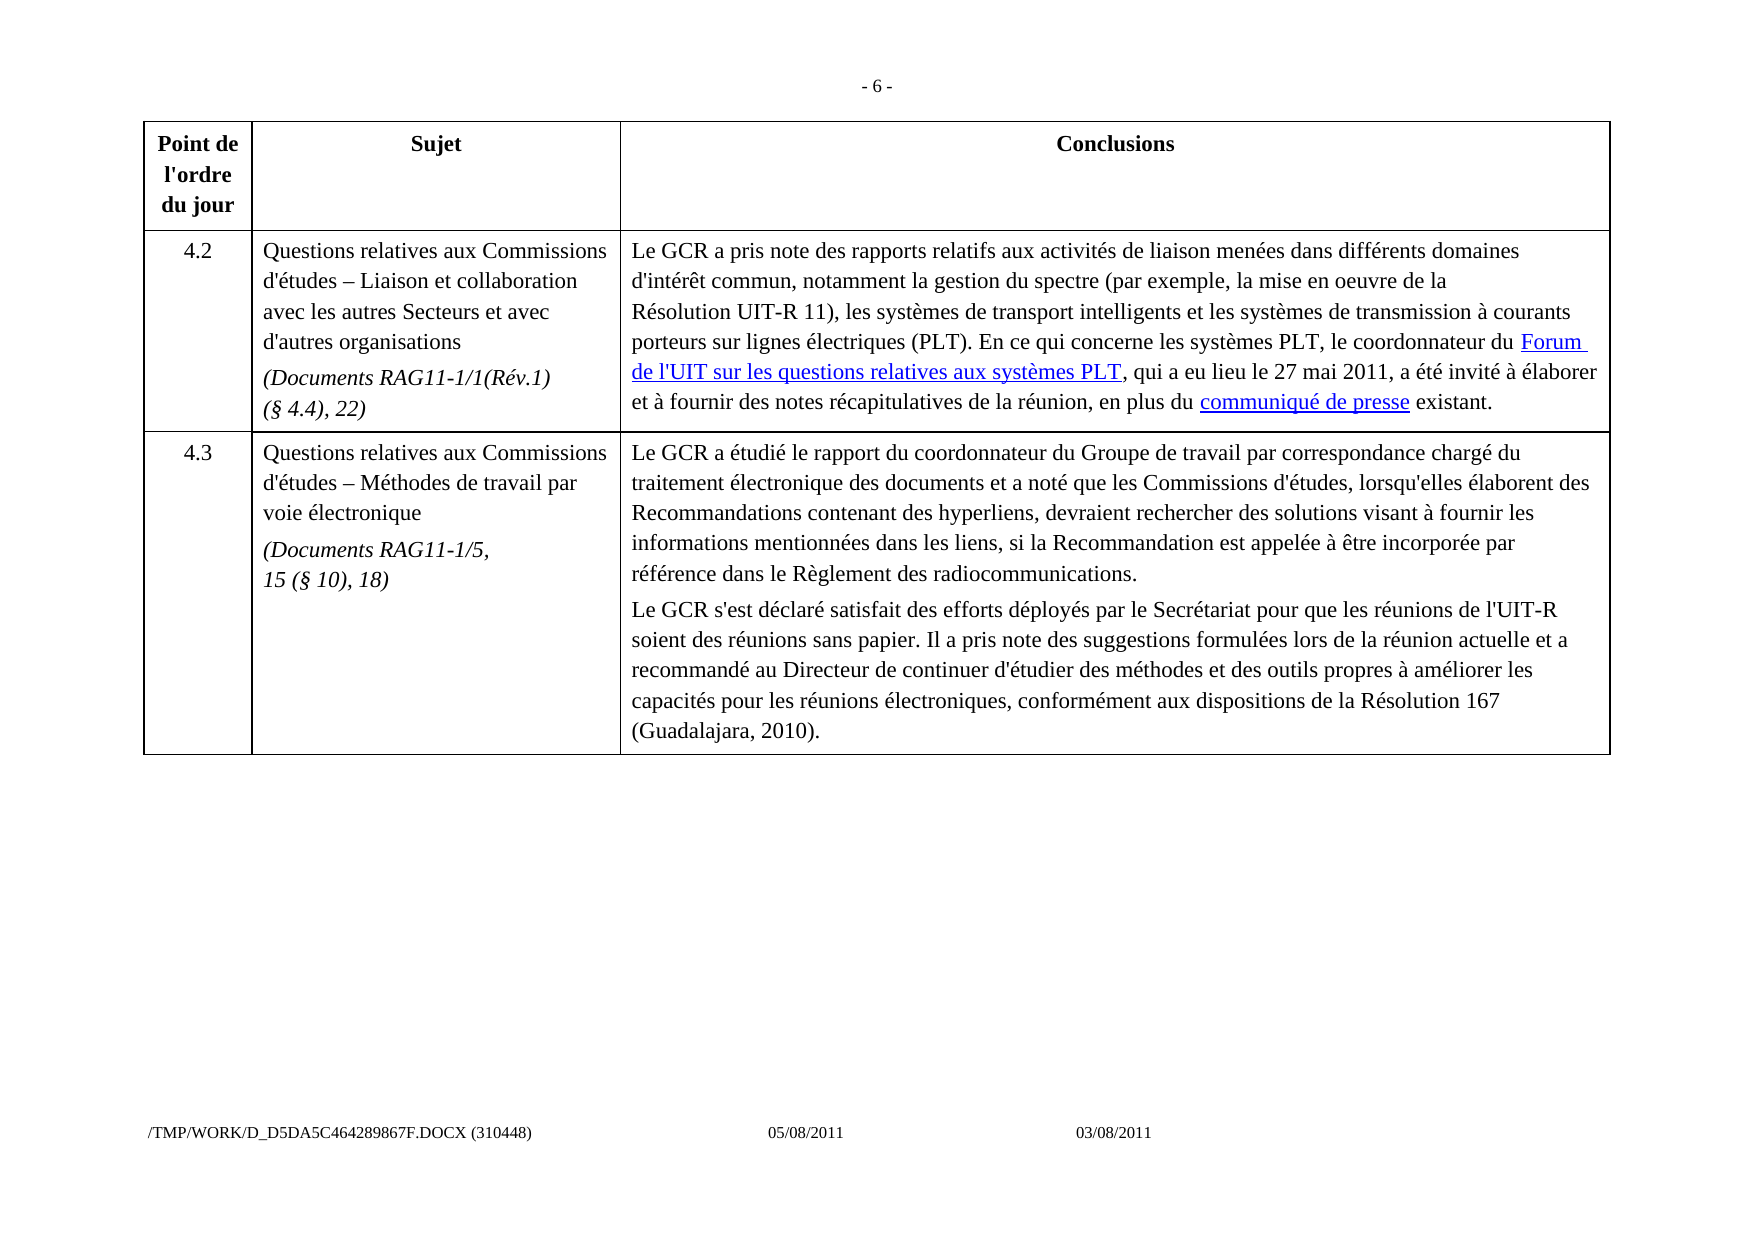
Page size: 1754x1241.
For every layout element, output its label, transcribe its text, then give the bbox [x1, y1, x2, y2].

table_header Conclusions [621, 122, 1609, 229]
table_header Sujet [253, 122, 620, 229]
table_header Point de l'ordre du jour [145, 122, 251, 229]
table_cell Questions relatives aux Commissions d'études – Méthodes de travail par voie électronique (Documents RAG11-1/5, 15 (§ 10), 18) [253, 433, 620, 753]
table_cell Le GCR a pris note des rapports relatifs aux activités de liaison menées dans différents domaines d'intérêt commun, notamment la gestion du spectre (par exemple, la mise en oeuvre de la Résolution UIT-R 11), les systèmes de transport intelligents et les systèmes de transmission à courants porteurs sur lignes électriques (PLT). En ce qui concerne les systèmes PLT, le coordonnateur du Forum de l'UIT sur les questions relatives aux systèmes PLT, qui a eu lieu le 27 mai 2011, a été invité à élaborer et à fournir des notes récapitulatives de la réunion, en plus du communiqué de presse existant. [621, 231, 1609, 431]
table_cell Questions relatives aux Commissions d'études – Liaison et collaboration avec les autres Secteurs et avec d'autres organisations (Documents RAG11-1/1(Rév.1) (§ 4.4), 22) [253, 231, 620, 431]
table_cell 4.2 [145, 231, 251, 431]
table_cell 4.3 [145, 432, 251, 753]
table_cell Le GCR a étudié le rapport du coordonnateur du Groupe de travail par correspondance chargé du traitement électronique des documents et a noté que les Commissions d'études, lorsqu'elles élaborent des Recommandations contenant des hyperliens, devraient rechercher des solutions visant à fournir les informations mentionnées dans les liens, si la Recommandation est appelée à être incorporée par référence dans le Règlement des radiocommunications. Le GCR s'est déclaré satisfait des efforts déployés par le Secrétariat pour que les réunions de l'UIT-R soient des réunions sans papier. Il a pris note des suggestions formulées lors de la réunion actuelle et a recommandé au Directeur de continuer d'étudier des méthodes et des outils propres à améliorer les capacités pour les réunions électroniques, conformément aux dispositions de la Résolution 167 (Guadalajara, 2010). [621, 433, 1609, 753]
